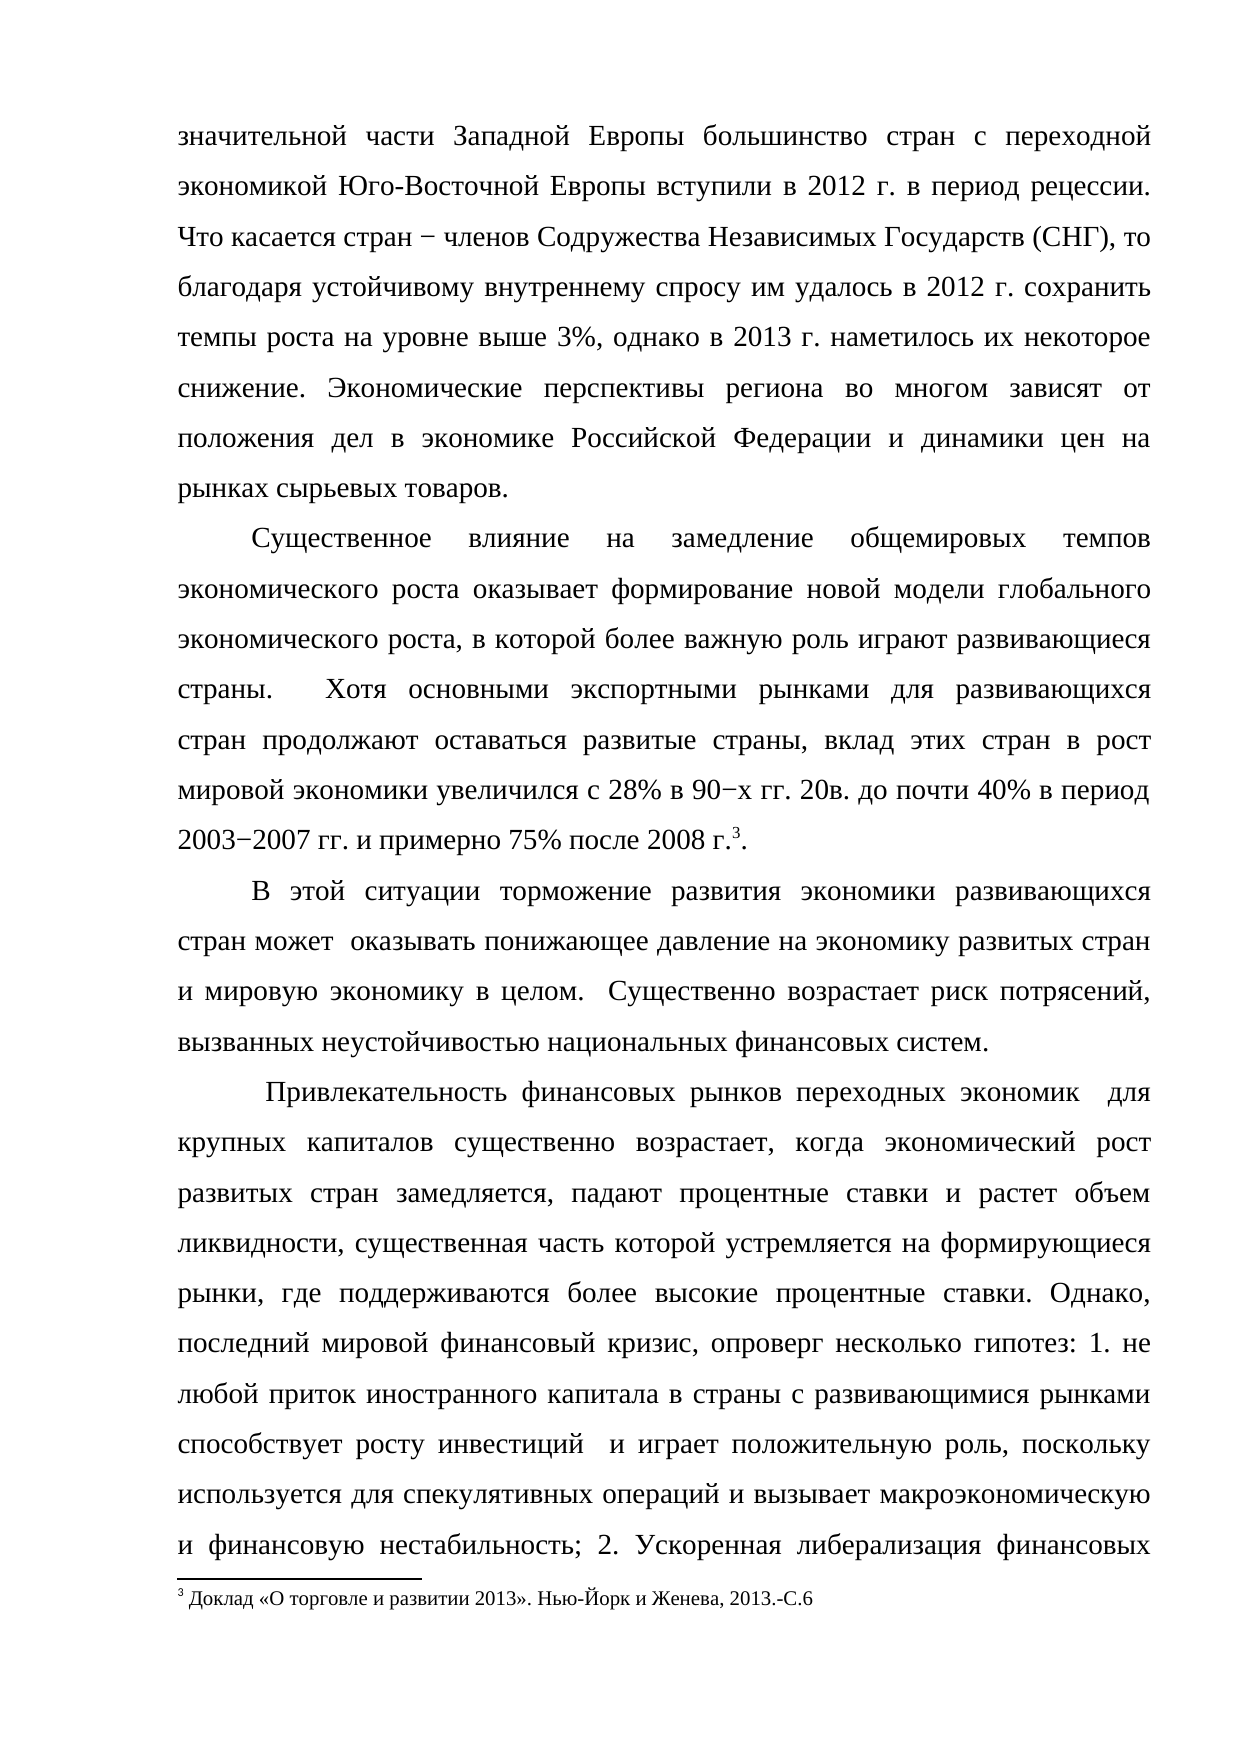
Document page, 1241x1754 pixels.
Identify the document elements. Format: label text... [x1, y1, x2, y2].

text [177, 1074, 1152, 1560]
text Существенное влияние на замедление общемировых темпов экономического роста оказывает формирование новой модели глобального экономического роста, в которой более важную роль играют развивающиеся страны. Хотя основными экспортными рынками для развивающихся стран продолжают оставаться развитые страны, вклад этих стран в рост мировой экономики увеличился с 28% в 90−х гг. 20в. до почти 40% в период 2003−2007 гг. и примерно 75% после 2008 г.. [177, 521, 1152, 856]
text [177, 118, 1152, 504]
text В этой ситуации торможение развития экономики развивающихся стран может оказывать понижающее давление на экономику развитых стран и мировую экономику в целом. Существенно возрастает риск потрясений, вызванных неустойчивостью национальных финансовых систем. [177, 873, 1152, 1057]
